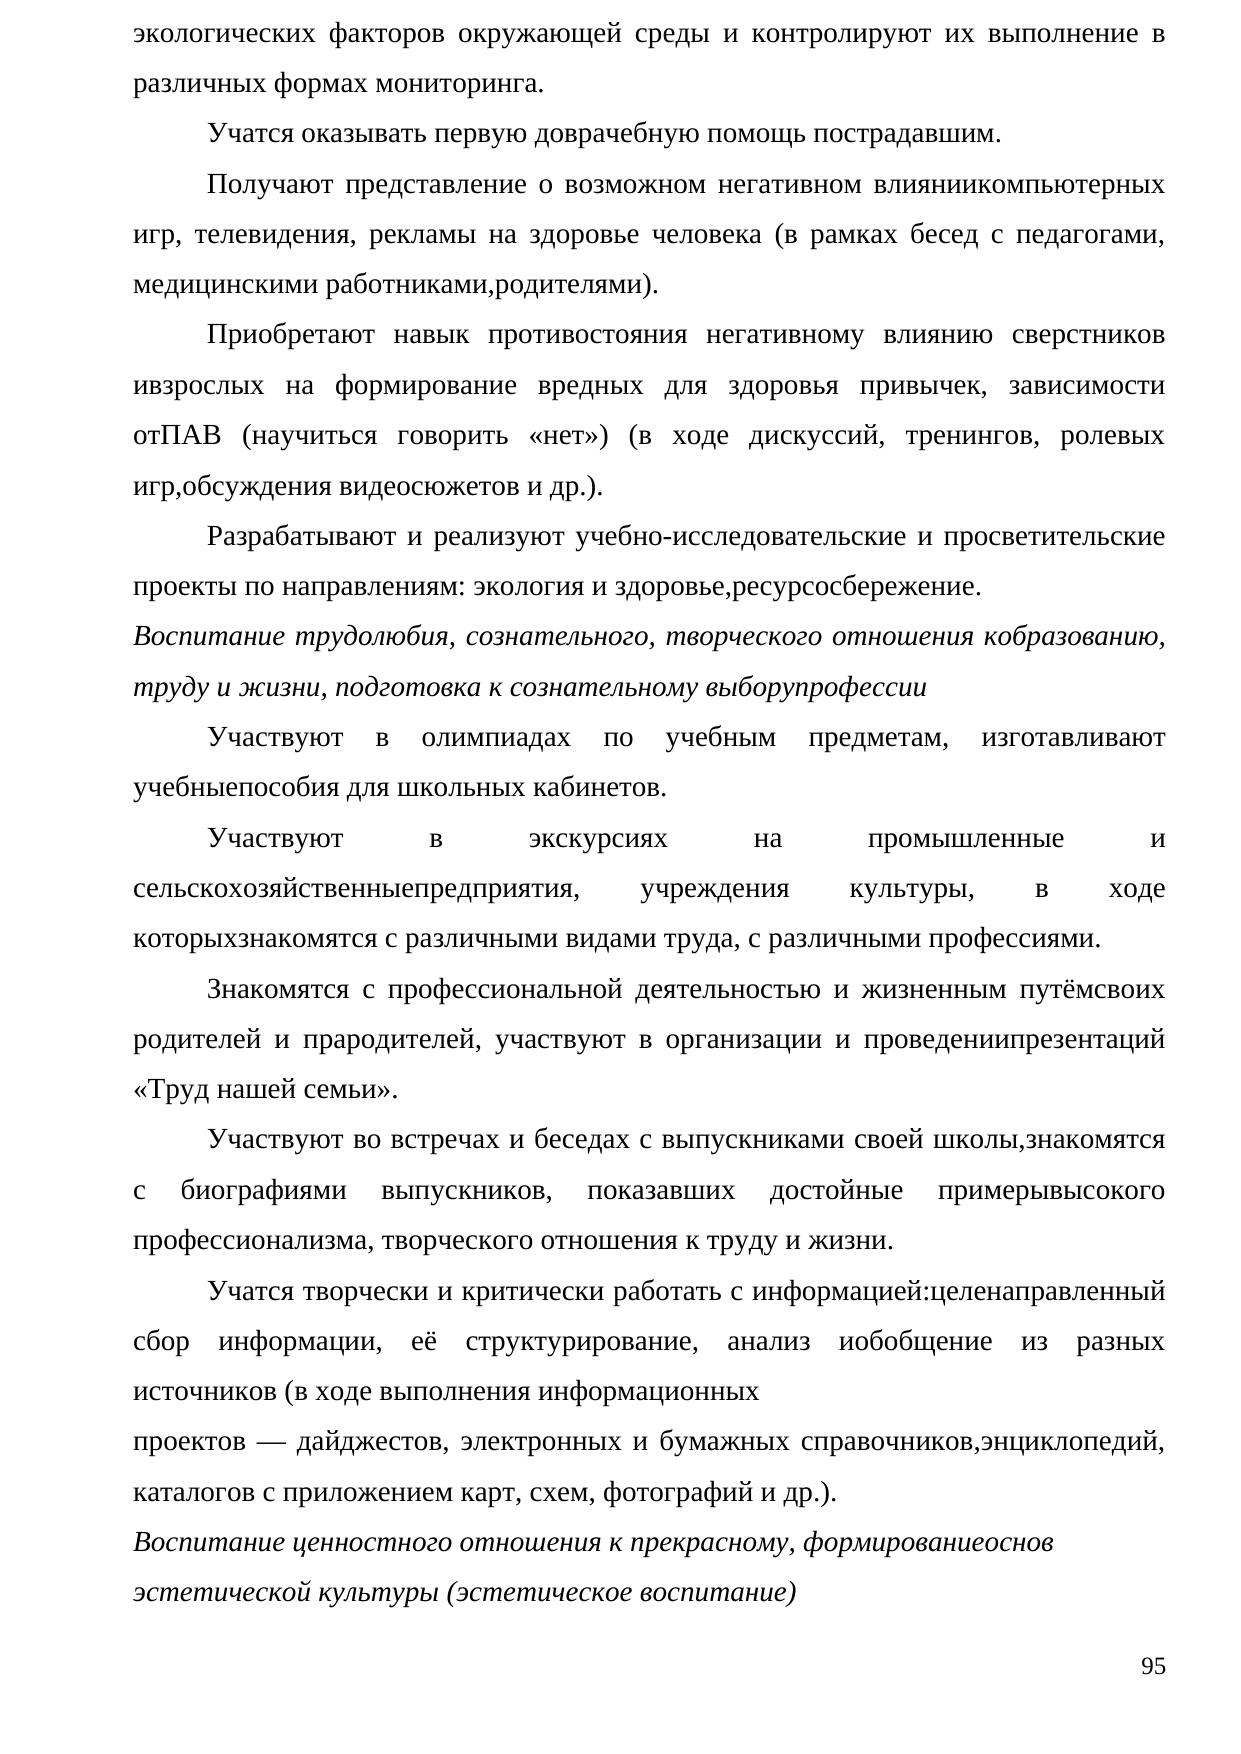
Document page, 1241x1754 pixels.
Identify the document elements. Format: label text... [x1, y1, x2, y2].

text Участвуют во встречах и беседах с выпускниками своей школы,знакомятся с биографиями выпускников, показавших достойные примерывысокого профессионализма, творческого отношения к труду и жизни. [133, 1122, 1166, 1256]
text Разрабатывают и реализуют учебно-исследовательские и просветительские проекты по направлениям: экология и здоровье,ресурсосбережение. [133, 518, 1166, 602]
text Учатся творчески и критически работать с информацией:целенаправленный сбор информации, её структурирование, анализ иобобщение из разных источников (в ходе выполнения информационных [133, 1273, 1166, 1407]
text Воспитание ценностного отношения к прекрасному, формированиеоснов эстетической культуры (эстетическое воспитание) [133, 1524, 1166, 1608]
text Знакомятся с профессиональной деятельностью и жизненным путёмсвоих родителей и прародителей, участвуют в организации и проведениипрезентаций «Труд нашей семьи». [133, 971, 1166, 1105]
text экологических факторов окружающей среды и контролируют их выполнение в различных формах мониторинга. [133, 15, 1166, 99]
text Приобретают навык противостояния негативному влиянию сверстников ивзрослых на формирование вредных для здоровья привычек, зависимости отПАВ (научиться говорить «нет») (в ходе дискуссий, тренингов, ролевых игр,обсуждения видеосюжетов и др.). [133, 317, 1166, 501]
text Участвуют в экскурсиях на промышленные и сельскохозяйственныепредприятия, учреждения культуры, в ходе которыхзнакомятся с различными видами труда, с различными профессиями. [133, 820, 1166, 954]
text Учатся оказывать первую доврачебную помощь пострадавшим. [133, 115, 1166, 149]
text Получают представление о возможном негативном влияниикомпьютерных игр, телевидения, рекламы на здоровье человека (в рамках бесед с педагогами, медицинскими работниками,родителями). [133, 166, 1166, 300]
text Участвуют в олимпиадах по учебным предметам, изготавливают учебныепособия для школьных кабинетов. [133, 719, 1166, 803]
text проектов — дайджестов, электронных и бумажных справочников,энциклопедий, каталогов с приложением карт, схем, фотографий и др.). [133, 1423, 1166, 1507]
text Воспитание трудолюбия, сознательного, творческого отношения кобразованию, труду и жизни, подготовка к сознательному выборупрофессии [133, 618, 1166, 702]
